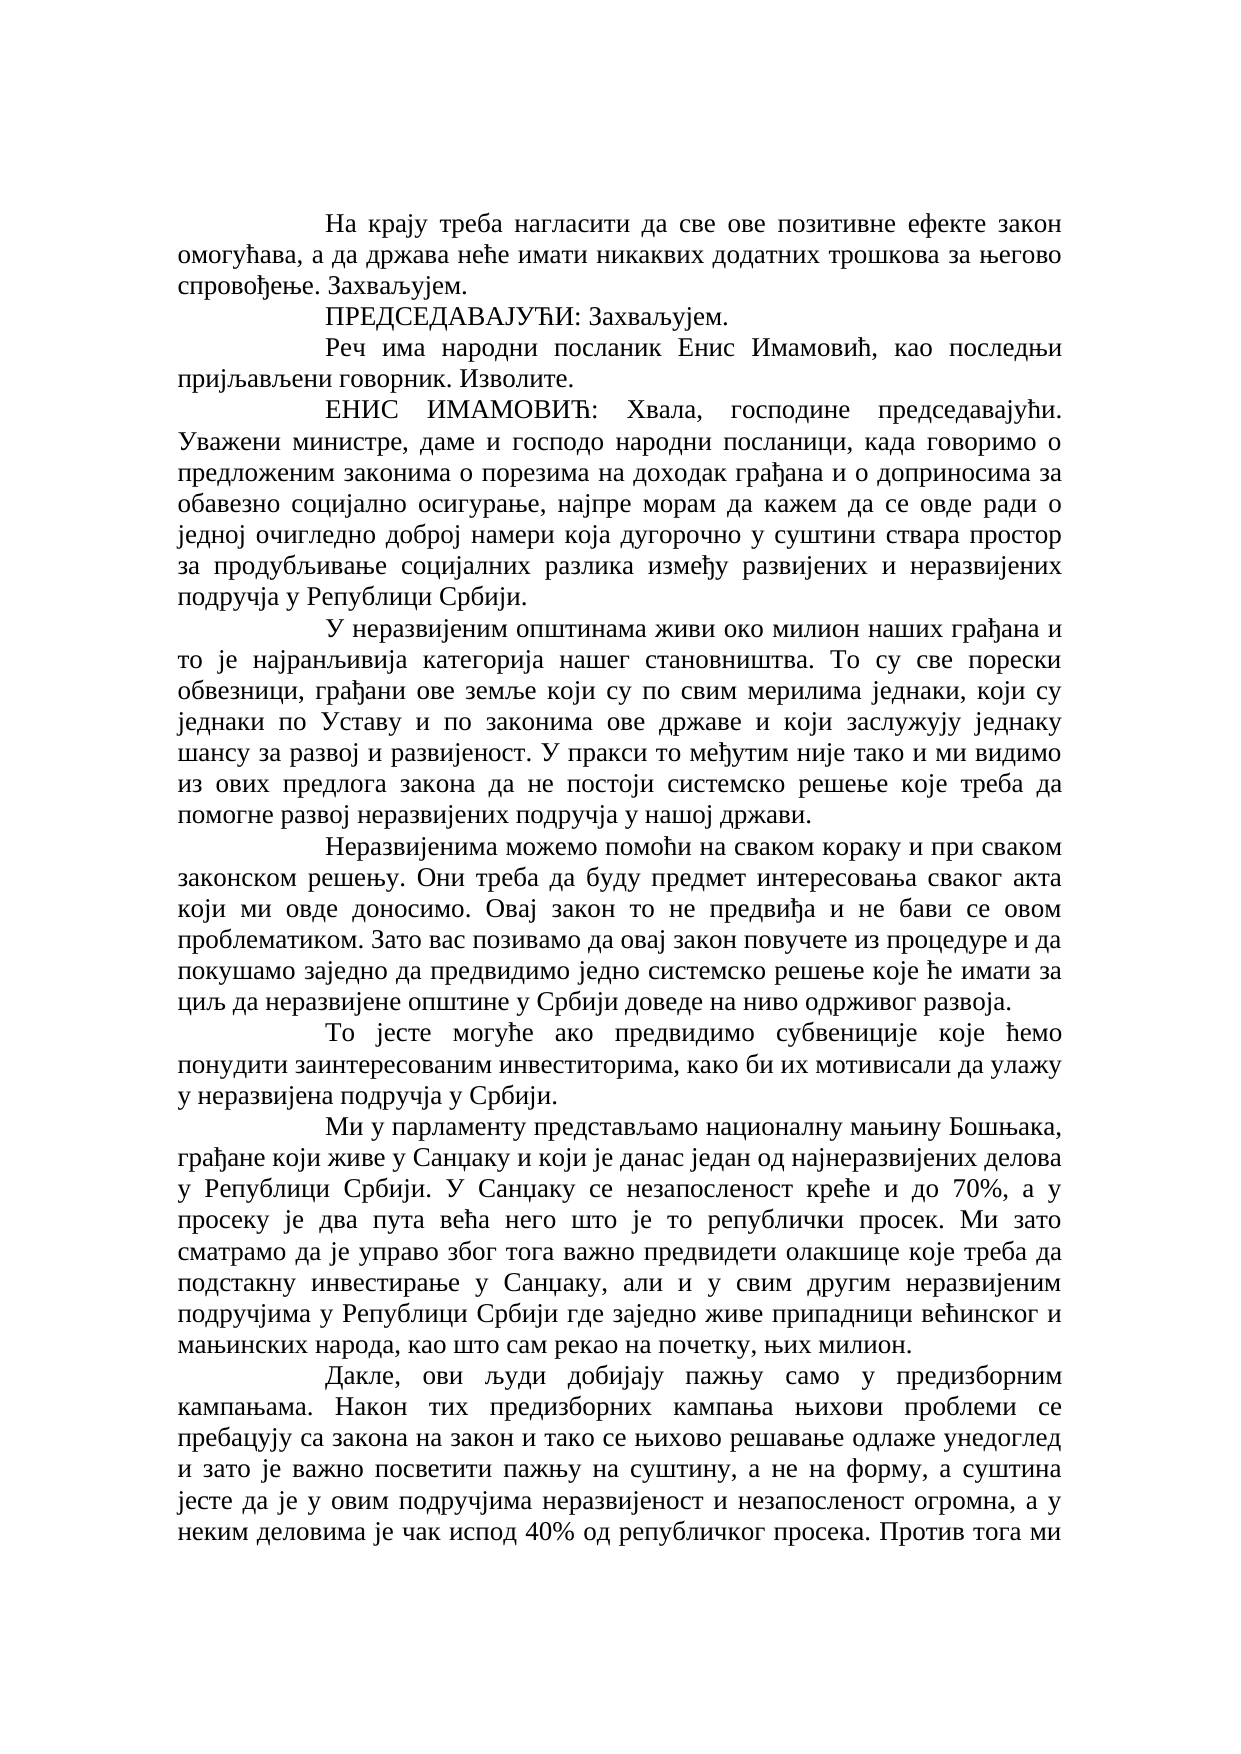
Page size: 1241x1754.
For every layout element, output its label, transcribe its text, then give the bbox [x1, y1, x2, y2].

text То јесте могуће ако предвидимо субвениције које ћемо понудити заинтересованим инвеститорима, како би их мотивисали да улажу у неразвијена подручја у Србији. [177, 1017, 1063, 1110]
text Ми у парламенту представљамо националну мањину Бошњака, грађане који живе у Санџаку и који је данас један од најнеразвијених делова у Републици Србији. У Санџаку се незапосленост креће и до 70%, а у просеку је два пута већа него што је то републички просек. Ми зато сматрамо да је управо због тога важно предвидети олакшице које треба да подстакну инвестирање у Санџаку, али и у свим другим неразвијеним подручјима у Републици Србији где заједно живе припадници већинског и мањинских народа, као што сам рекао на почетку, њих милион. [177, 1110, 1063, 1359]
text ЕНИС ИМАМОВИЋ: Хвала, господине председавајући. Уважени министре, даме и господо народни посланици, када говоримо о предложеним законима о порезима на доходак грађана и о доприносима за обавезно социјално осигурање, најпре морам да кажем да се овде ради о једној очигледно доброј намери која дугорочно у суштини ствара простор за продубљивање социјалних разлика између развијених и неразвијених подручја у Републици Србији. [177, 394, 1063, 612]
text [177, 1359, 1063, 1546]
text Реч има народни посланик Енис Имамовић, као последњи пријљављени говорник. Изволите. [177, 331, 1063, 394]
text Неразвијенима можемо помоћи на сваком кораку и при сваком законском решењу. Они треба да буду предмет интересовања сваког акта који ми овде доносимо. Овај закон то не предвиђа и не бави се овом проблематиком. Зато вас позивамо да овај закон повучете из процедуре и да покушамо заједно да предвидимо једно системско решење које ће имати за циљ да неразвијене општине у Србији доведе на ниво одрживог развоја. [177, 830, 1063, 1017]
text У неразвијеним општинама живи око милион наших грађана и то је најранљивија категорија нашег становништва. То су све порески обвезници, грађани ове земље који су по свим мерилима једнаки, који су једнаки по Уставу и по законима ове државе и који заслужују једнаку шансу за развој и развијеност. У пракси то међутим није тако и ми видимо из ових предлога закона да не постоји системско решење које треба да помогне развој неразвијених подручја у нашој држави. [177, 612, 1063, 830]
text На крају треба нагласити да све ове позитивне ефекте закон омогућава, а да држава неће имати никаквих додатних трошкова за његово спровођење. Захваљујем. [177, 207, 1063, 300]
text ПРЕДСЕДАВАЈУЋИ: Захваљујем. [177, 300, 1063, 331]
